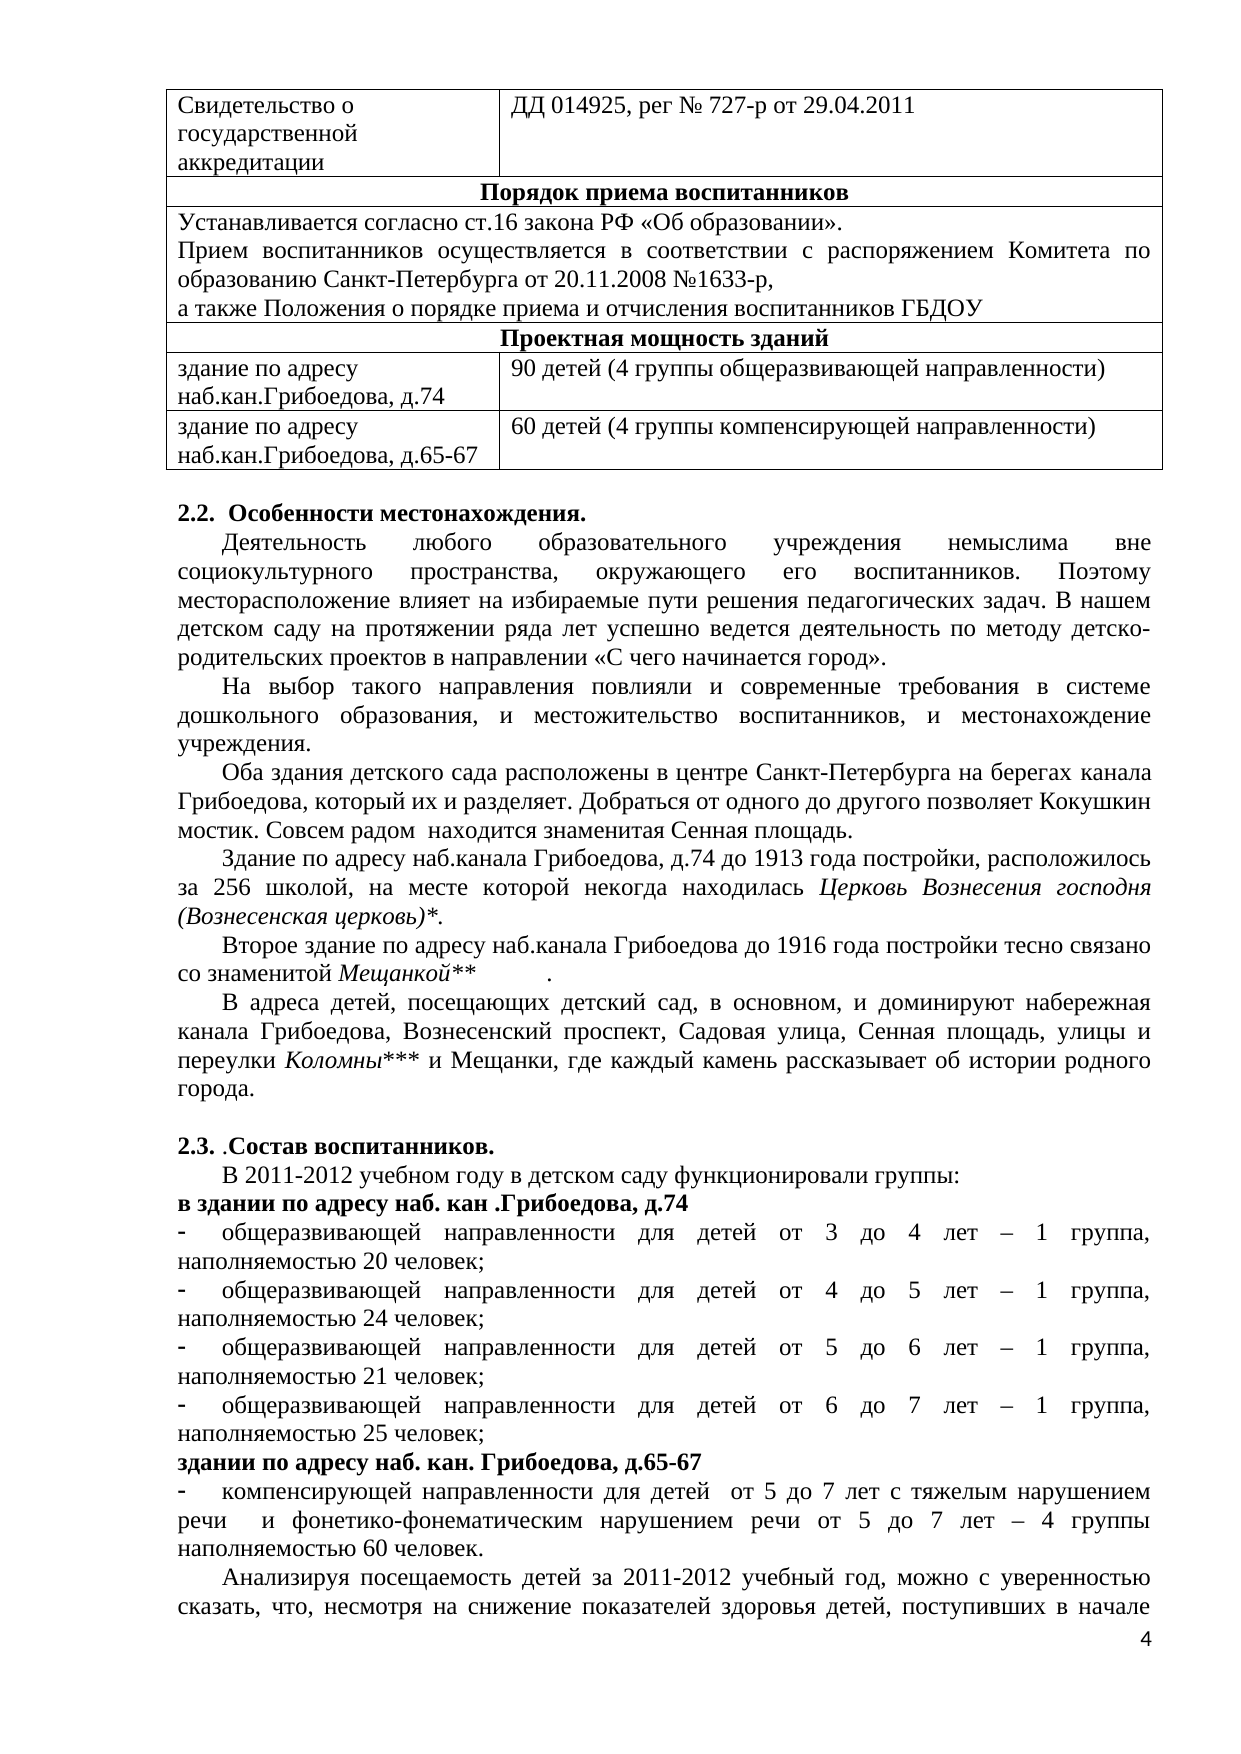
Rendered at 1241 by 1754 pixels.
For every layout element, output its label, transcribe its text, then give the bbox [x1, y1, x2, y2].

text Деятельность любого образовательного учреждения немыслима вне социокультурного пространства, окружающего его воспитанников. Поэтому месторасположение влияет на избираемые пути решения педагогических задач. В нашем детском саду на протяжении ряда лет успешно ведется деятельность по методу детско-родительских проектов в направлении «С чего начинается город». [177, 527, 1152, 671]
list общеразвивающей направленности для детей от 3 до 4 лет – 1 группа, наполняемостью 20 человек; [177, 1217, 1152, 1275]
table_cell здание по адресу наб.кан.Грибоедова, д.65-67 [167, 411, 499, 469]
table_cell 60 детей (4 группы компенсирующей направленности) [500, 411, 1162, 469]
list здании по адресу наб. кан. Грибоедова, д.65-67 [177, 1447, 1152, 1476]
text Здание по адресу наб.канала Грибоедова, д.74 до 1913 года постройки, расположилось за 256 школой, на месте которой некогда находилась Церковь Вознесения господня (Вознесенская церковь)*. [177, 843, 1152, 930]
table_cell Устанавливается согласно ст.16 закона РФ «Об образовании». Прием воспитанников осуществляется в соответствии с распоряжением Комитета по образованию Санкт-Петербурга от 20.11.2008 №1633-р, а также Положения о порядке приема и отчисления воспитанников ГБДОУ [167, 207, 1162, 322]
text Второе здание по адресу наб.канала Грибоедова до 1916 года постройки тесно связано со знаменитой Мещанкой** . [177, 930, 1152, 987]
text На выбор такого направления повлияли и современные требования в системе дошкольного образования, и местожительство воспитанников, и местонахождение учреждения. [177, 671, 1152, 757]
list общеразвивающей направленности для детей от 4 до 5 лет – 1 группа, наполняемостью 24 человек; [177, 1275, 1152, 1332]
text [177, 1562, 1152, 1620]
list общеразвивающей направленности для детей от 5 до 6 лет – 1 группа, наполняемостью 21 человек; [177, 1332, 1152, 1390]
text В 2011-2012 учебном году в детском саду функционировали группы: [177, 1160, 1152, 1188]
table_cell 90 детей (4 группы общеразвивающей направленности) [500, 353, 1162, 410]
text в здании по адресу наб. кан .Грибоедова, д.74 [177, 1188, 1152, 1217]
text Оба здания детского сада расположены в центре Санкт-Петербурга на берегах канала Грибоедова, который их и разделяет. Добраться от одного до другого позволяет Кокушкин мостик. Совсем радом находится знаменитая Сенная площадь. [177, 757, 1152, 843]
table_cell здание по адресу наб.кан.Грибоедова, д.74 [167, 353, 499, 410]
list общеразвивающей направленности для детей от 6 до 7 лет – 1 группа, наполняемостью 25 человек; [177, 1390, 1152, 1447]
table_cell Свидетельство о государственной аккредитации [167, 90, 499, 176]
table_cell Порядок приема воспитанников [167, 177, 1162, 206]
table_cell Проектная мощность зданий [167, 323, 1162, 352]
list .Состав воспитанников. [177, 1131, 1152, 1160]
list Особенности местонахождения. [177, 498, 1152, 527]
list компенсирующей направленности для детей от 5 до 7 лет с тяжелым нарушением речи и фонетико-фонематическим нарушением речи от 5 до 7 лет – 4 группы наполняемостью 60 человек. [177, 1476, 1152, 1562]
table_cell ДД 014925, рег № 727-р от 29.04.2011 [500, 90, 1162, 176]
text В адреса детей, посещающих детский сад, в основном, и доминируют набережная канала Грибоедова, Вознесенский проспект, Садовая улица, Сенная площадь, улицы и переулки Коломны*** и Мещанки, где каждый камень рассказывает об истории родного города. [177, 987, 1152, 1102]
